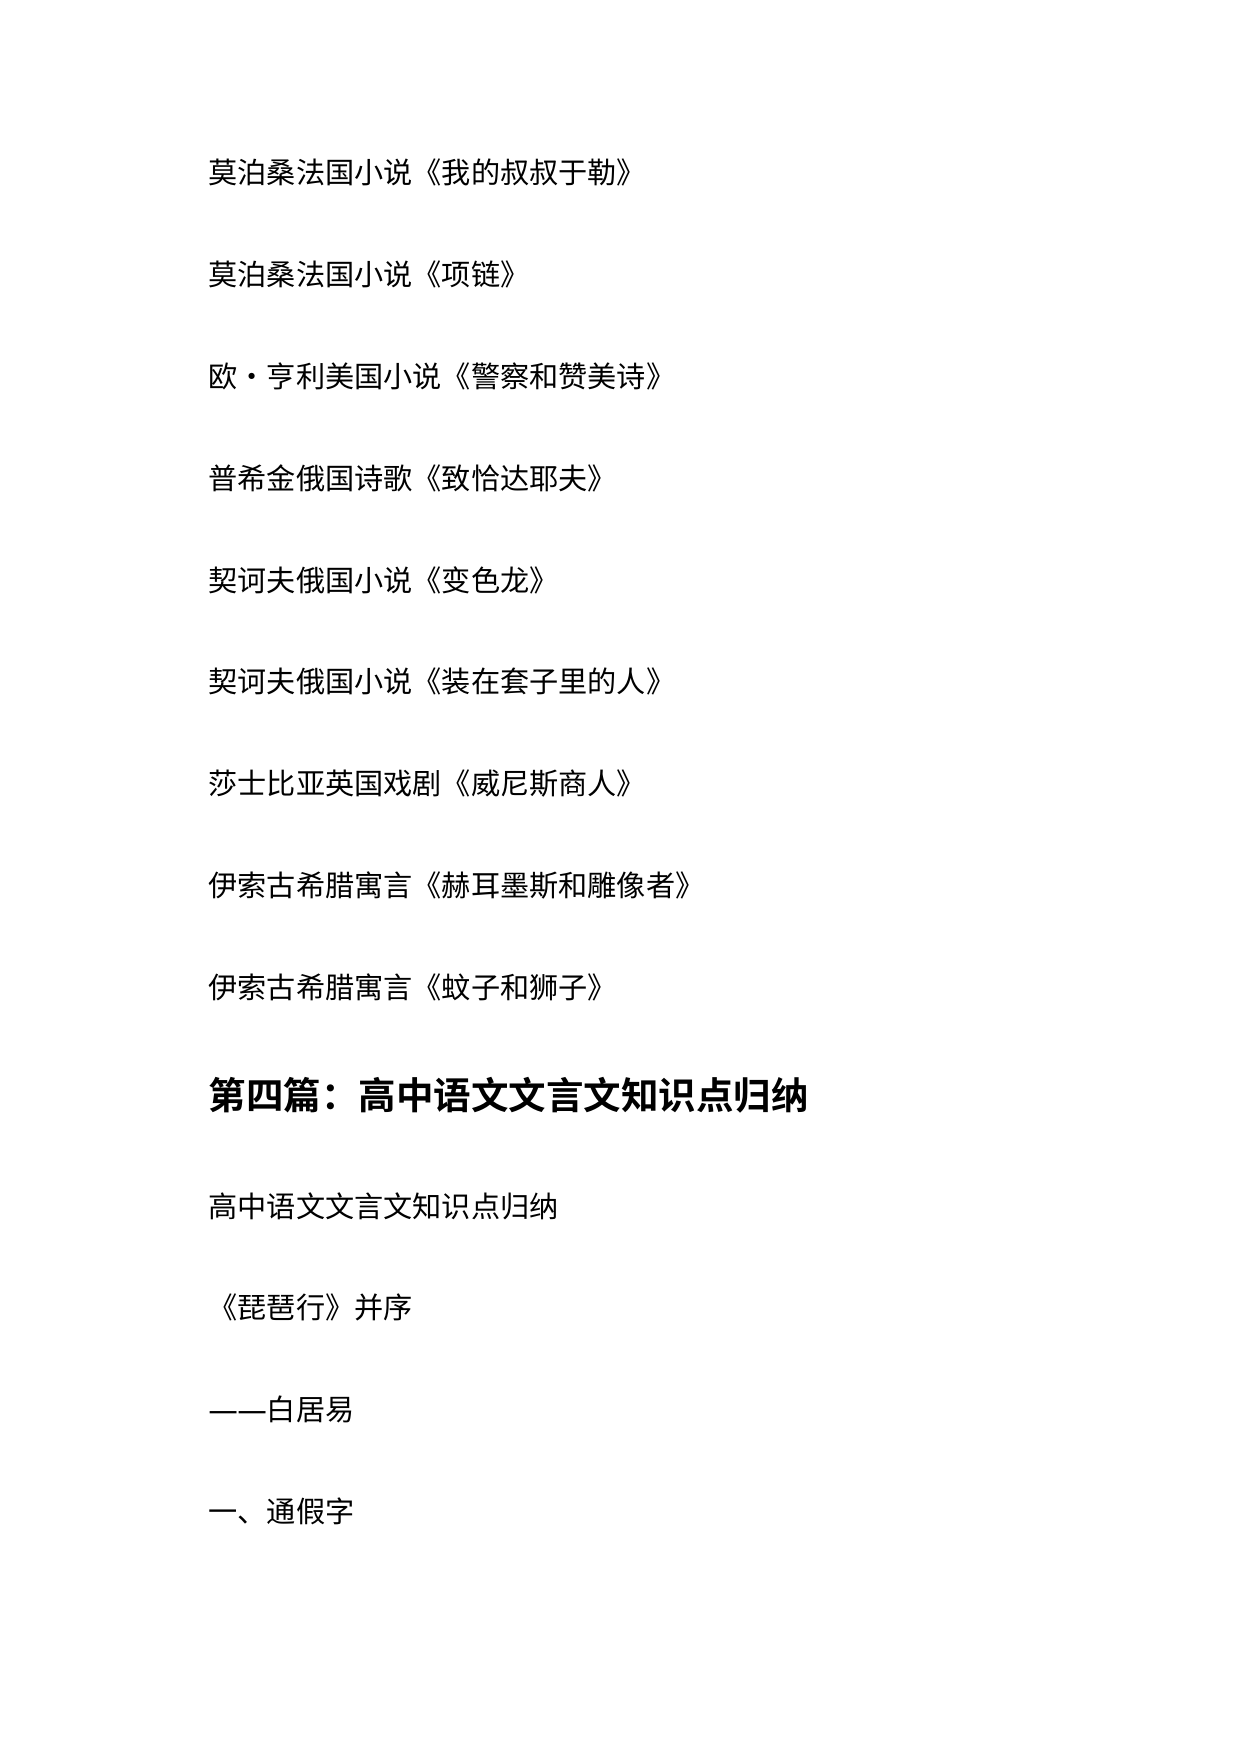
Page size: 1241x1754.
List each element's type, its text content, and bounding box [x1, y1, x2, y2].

text 契诃夫俄国小说《变色龙》 [150, 557, 1090, 599]
text 莫泊桑法国小说《我的叔叔于勒》 [150, 150, 1090, 192]
text 伊索古希腊寓言《蚊子和狮子》 [150, 964, 1090, 1006]
text 契诃夫俄国小说《装在套子里的人》 [150, 659, 1090, 701]
text 伊索古希腊寓言《赫耳墨斯和雕像者》 [150, 862, 1090, 905]
text 普希金俄国诗歌《致恰达耶夫》 [150, 455, 1090, 498]
text 欧•亨利美国小说《警察和赞美诗》 [150, 353, 1090, 396]
text ——白居易 [150, 1387, 1090, 1429]
text 《琵琶行》并序 [150, 1285, 1090, 1327]
text 高中语文文言文知识点归纳 [150, 1183, 1090, 1226]
text 莎士比亚英国戏剧《威尼斯商人》 [150, 761, 1090, 803]
text 第四篇：高中语文文言文知识点归纳 [150, 1066, 1090, 1120]
text 莫泊桑法国小说《项链》 [150, 252, 1090, 294]
text 一、通假字 [150, 1489, 1090, 1531]
